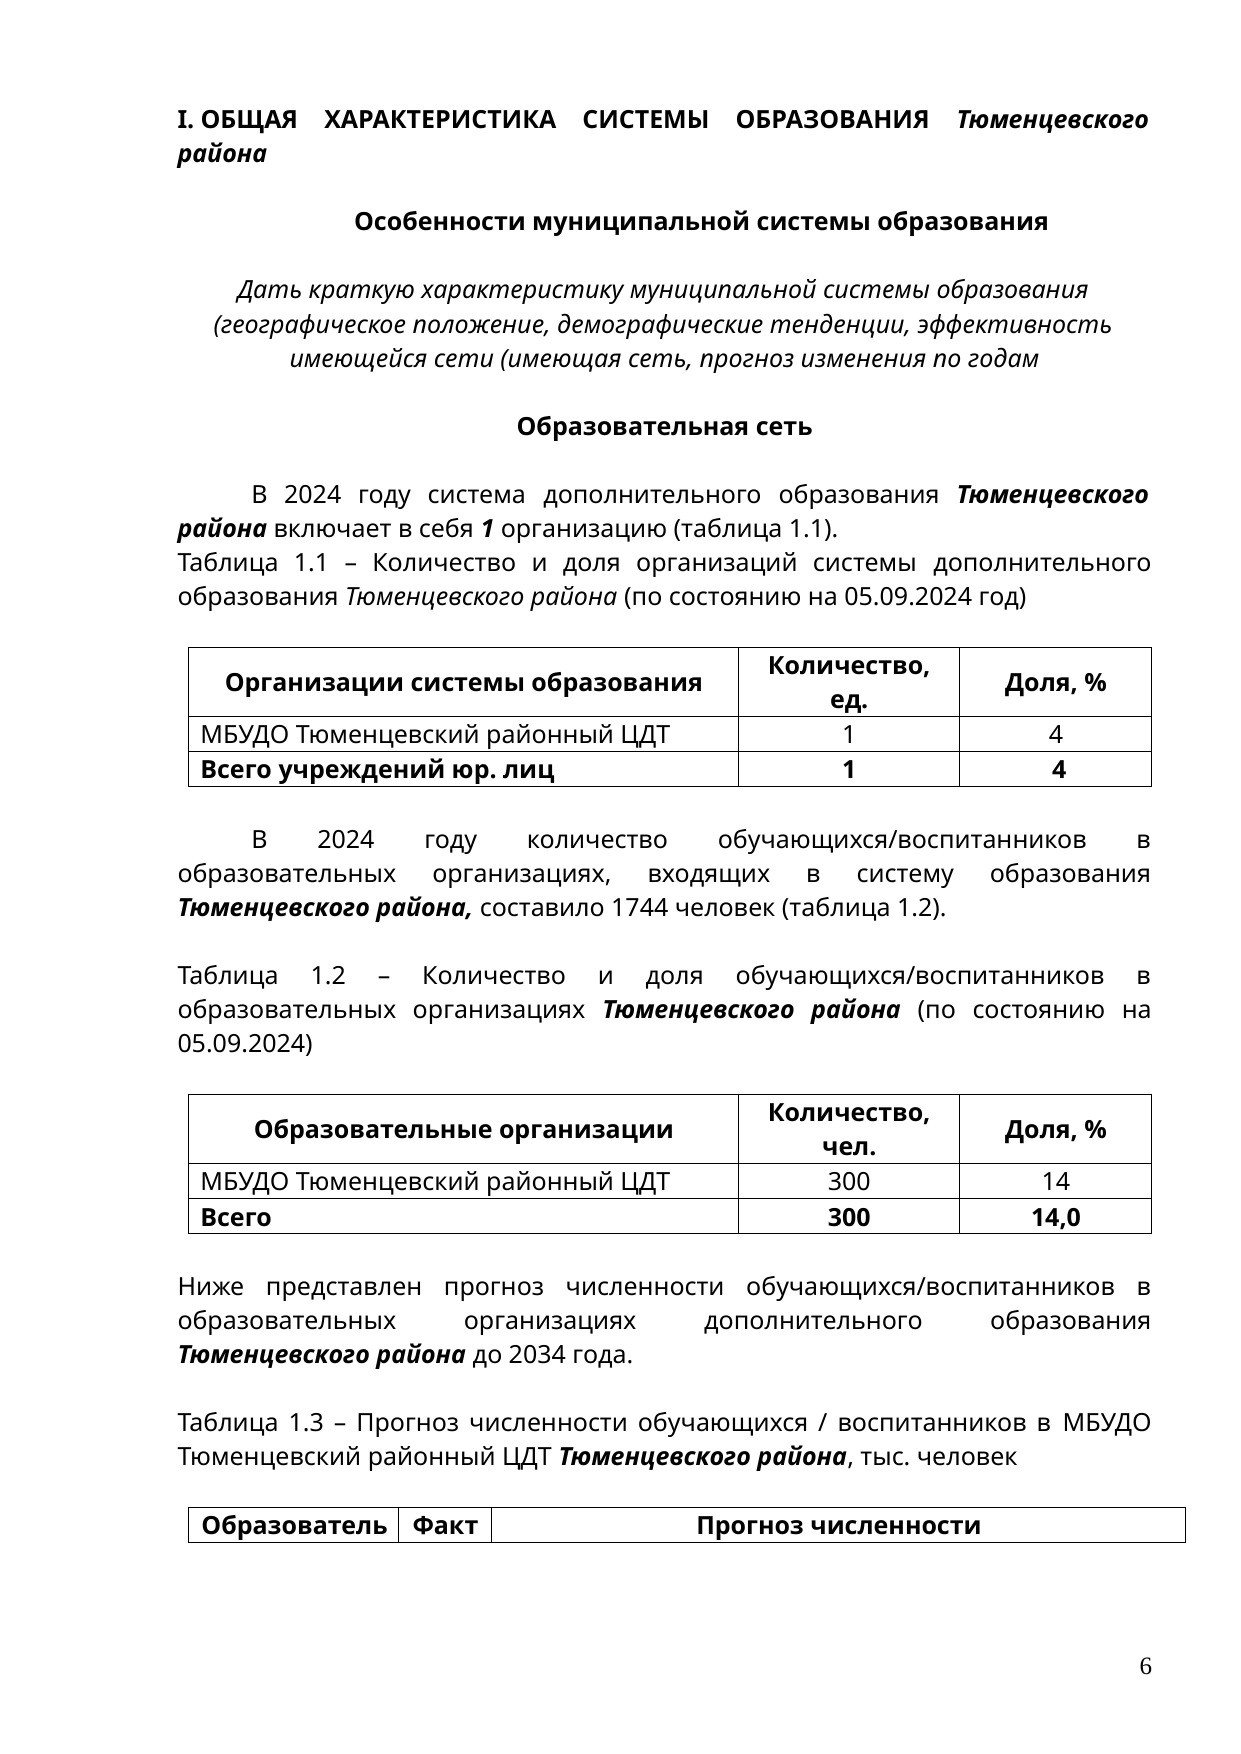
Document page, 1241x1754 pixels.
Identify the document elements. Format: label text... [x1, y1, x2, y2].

text Таблица 1.1 – Количество и доля организаций системы дополнительного образования Тюменцевского района (по состоянию на 05.09.2024 год) [177, 545, 1152, 613]
table_cell 14,0 [960, 1199, 1151, 1233]
table_cell Всего учреждений юр. лиц [189, 752, 738, 786]
text Особенности муниципальной системы образования [177, 204, 1152, 238]
text Образовательная сеть [177, 408, 1152, 442]
text Ниже представлен прогноз численности обучающихся/воспитанников в образовательных организациях дополнительного образования Тюменцевского района до 2034 года. [177, 1268, 1152, 1371]
text I. ОБЩАЯ ХАРАКТЕРИСТИКА СИСТЕМЫ ОБРАЗОВАНИЯ Тюменцевского района [177, 102, 1152, 170]
table_cell Всего [189, 1199, 738, 1233]
table_cell 300 [739, 1164, 959, 1198]
table_cell МБУДО Тюменцевский районный ЦДТ [189, 1164, 738, 1198]
table_header Организации системы образования [189, 648, 738, 716]
table_header Факт [399, 1508, 491, 1542]
text Таблица 1.2 – Количество и доля обучающихся/воспитанников в образовательных организациях Тюменцевского района (по состоянию на 05.09.2024) [177, 958, 1152, 1060]
table_header Доля, % [960, 1095, 1151, 1163]
table_header Образовательные организации [189, 1095, 738, 1163]
text В 2024 году количество обучающихся/воспитанников в образовательных организациях, входящих в систему образования Тюменцевского района, составило 1744 человек (таблица 1.2). [177, 821, 1152, 923]
table_cell 4 [960, 752, 1151, 786]
text Дать краткую характеристику муниципальной системы образования (географическое положение, демографические тенденции, эффективность имеющейся сети (имеющая сеть, прогноз изменения по годам [177, 272, 1152, 374]
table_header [189, 1508, 398, 1542]
table_header Количество, ед. [739, 648, 959, 716]
table_cell 14 [960, 1164, 1151, 1198]
table_header Доля, % [960, 648, 1151, 716]
table_cell 4 [960, 717, 1151, 751]
table_cell 1 [739, 717, 959, 751]
table_cell 1 [739, 752, 959, 786]
table_cell МБУДО Тюменцевский районный ЦДТ [189, 717, 738, 751]
text В 2024 году система дополнительного образования Тюменцевского района включает в себя 1 организацию (таблица 1.1). [177, 477, 1152, 545]
table_cell 300 [739, 1199, 959, 1233]
table_header Прогноз численности [492, 1508, 1185, 1542]
text Таблица 1.3 – Прогноз численности обучающихся / воспитанников в МБУДО Тюменцевский районный ЦДТ Тюменцевского района, тыс. человек [177, 1404, 1152, 1473]
table_header Количество, чел. [739, 1095, 959, 1163]
